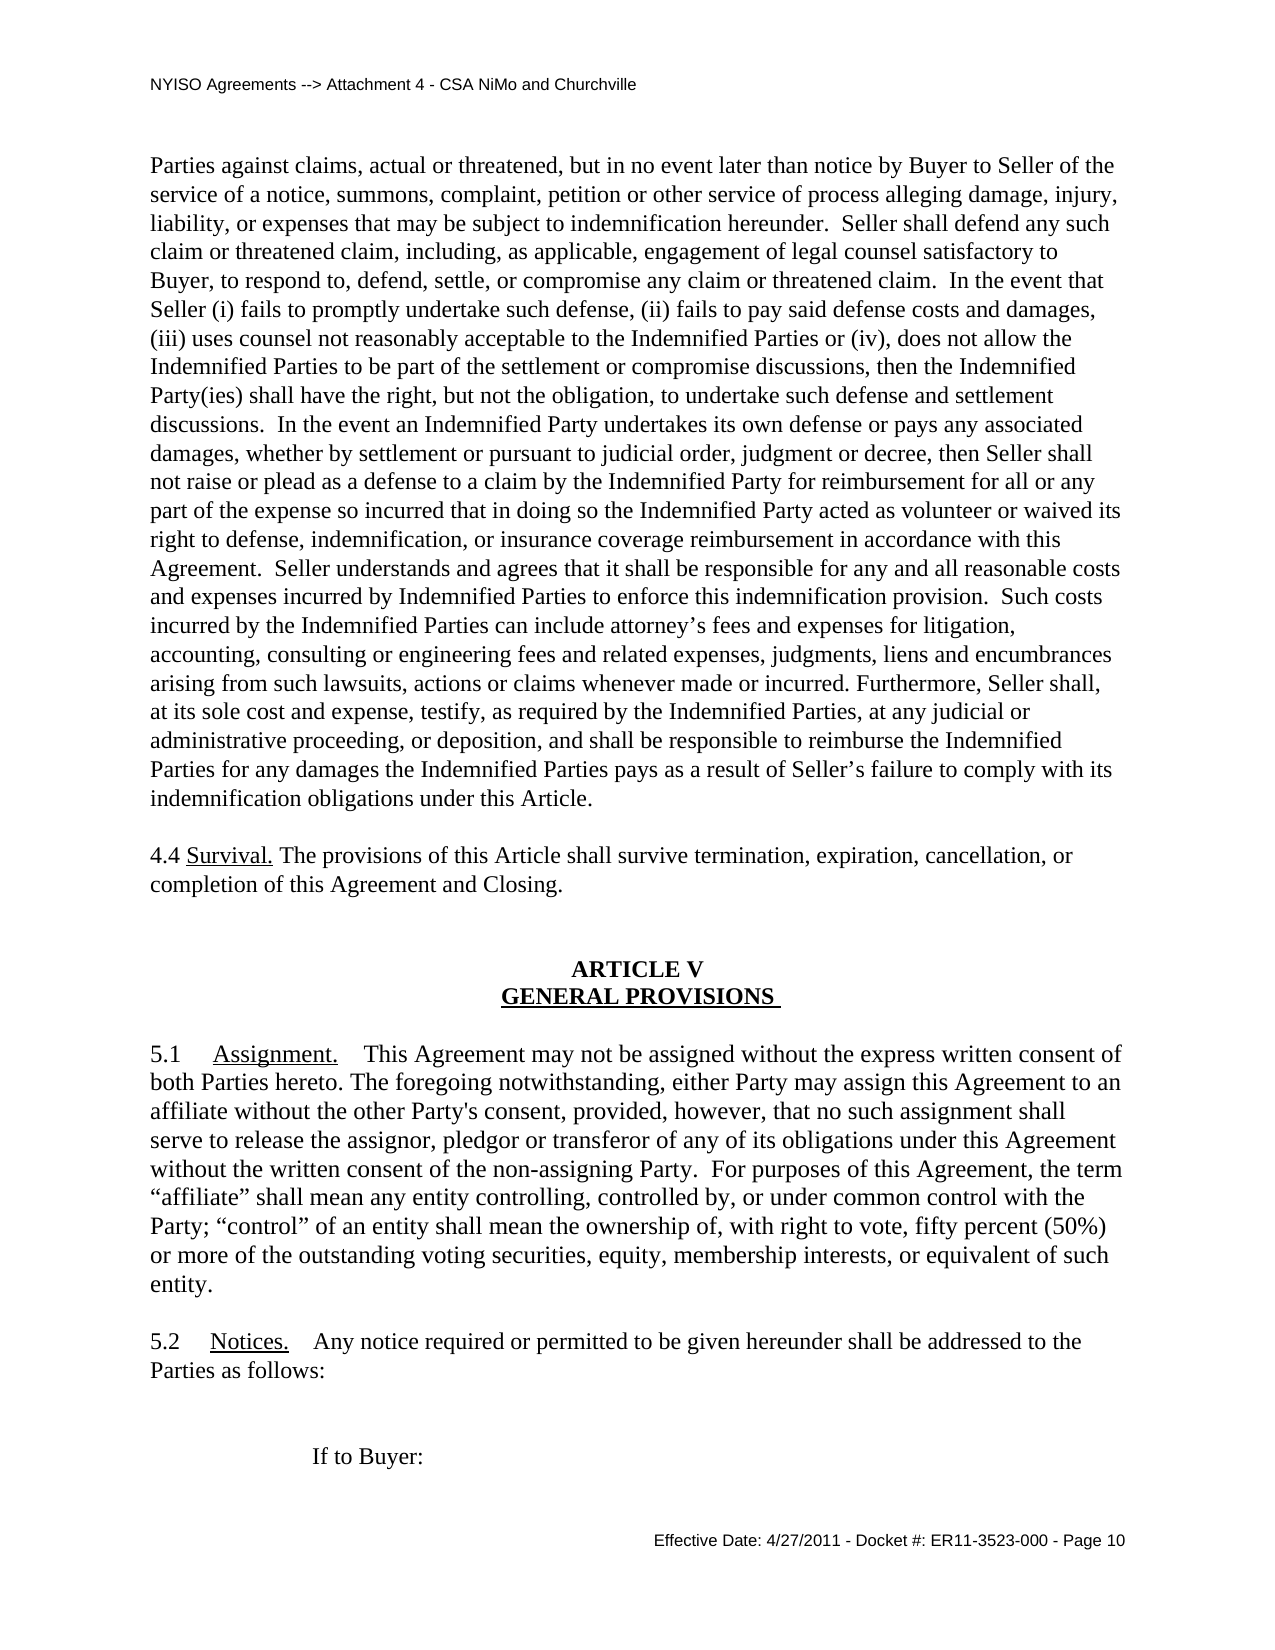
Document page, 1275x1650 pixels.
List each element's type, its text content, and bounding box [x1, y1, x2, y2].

text 4.4 Survival. The provisions of this Article shall survive termination, expiration, cancellation, or completion of this Agreement and Closing. [150, 840, 1125, 897]
text ARTICLE V [150, 955, 1125, 982]
text GENERAL PROVISIONS [150, 982, 1125, 1010]
text 5.2 Notices. Any notice required or permitted to be given hereunder shall be addressed to the Parties as follows: [150, 1326, 1125, 1384]
text If to Buyer: [300, 1441, 1125, 1469]
text 5.1 Assignment. This Agreement may not be assigned without the express written consent of both Parties hereto. The foregoing notwithstanding, either Party may assign this Agreement to an affiliate without the other Party's consent, provided, however, that no such assignment shall serve to release the assignor, pledgor or transferor of any of its obligations under this Agreement without the written consent of the non-assigning Party. For purposes of this Agreement, the term “affiliate” shall mean any entity controlling, controlled by, or under common control with the Party; “control” of an entity shall mean the ownership of, with right to vote, fifty percent (50%) or more of the outstanding voting securities, equity, membership interests, or equivalent of such entity. [150, 1039, 1125, 1297]
